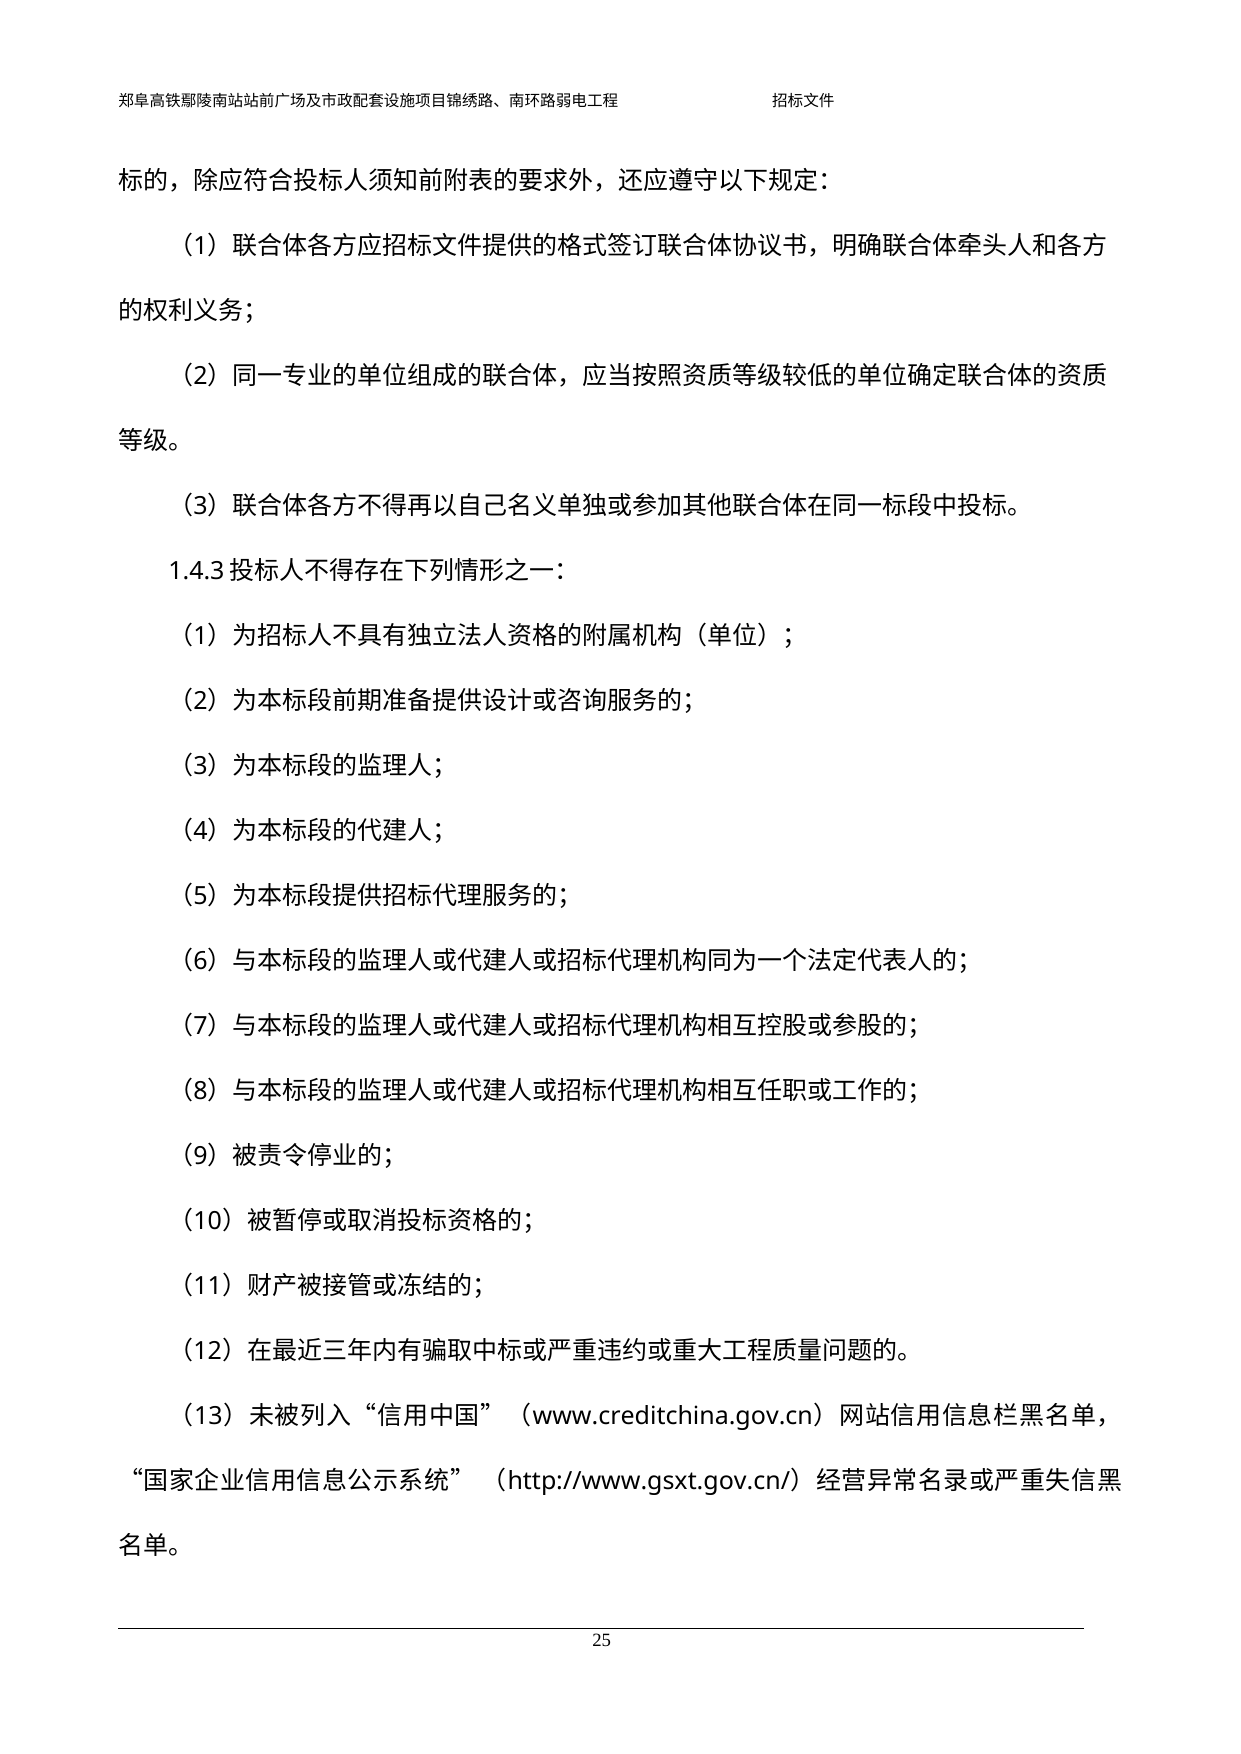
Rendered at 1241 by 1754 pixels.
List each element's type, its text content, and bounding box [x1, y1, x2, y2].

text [118, 146, 1122, 211]
text （12）在最近三年内有骗取中标或严重违约或重大工程质量问题的。 [118, 1316, 1122, 1381]
text （7）与本标段的监理人或代建人或招标代理机构相互控股或参股的； [118, 991, 1122, 1056]
text （13）未被列入“信用中国”（www.creditchina.gov.cn）网站信用信息栏黑名单，“国家企业信用信息公示系统” （http://www.gsxt.gov.cn/）经营异常名录或严重失信黑名单。 [118, 1381, 1122, 1576]
text （3）联合体各方不得再以自己名义单独或参加其他联合体在同一标段中投标。 [118, 471, 1122, 536]
text （9）被责令停业的； [118, 1121, 1122, 1186]
text （1）联合体各方应招标文件提供的格式签订联合体协议书，明确联合体牵头人和各方的权利义务； [118, 211, 1122, 341]
text （4）为本标段的代建人； [118, 796, 1122, 861]
text （3）为本标段的监理人； [118, 731, 1122, 796]
text 1.4.3投标人不得存在下列情形之一： [118, 536, 1122, 601]
text （1）为招标人不具有独立法人资格的附属机构（单位）； [118, 601, 1122, 666]
text （11）财产被接管或冻结的； [118, 1251, 1122, 1316]
text （8）与本标段的监理人或代建人或招标代理机构相互任职或工作的； [118, 1056, 1122, 1121]
text （5）为本标段提供招标代理服务的； [118, 861, 1122, 926]
text （2）同一专业的单位组成的联合体，应当按照资质等级较低的单位确定联合体的资质等级。 [118, 341, 1122, 471]
text （6）与本标段的监理人或代建人或招标代理机构同为一个法定代表人的； [118, 926, 1122, 991]
text （2）为本标段前期准备提供设计或咨询服务的； [118, 666, 1122, 731]
text （10）被暂停或取消投标资格的； [118, 1186, 1122, 1251]
